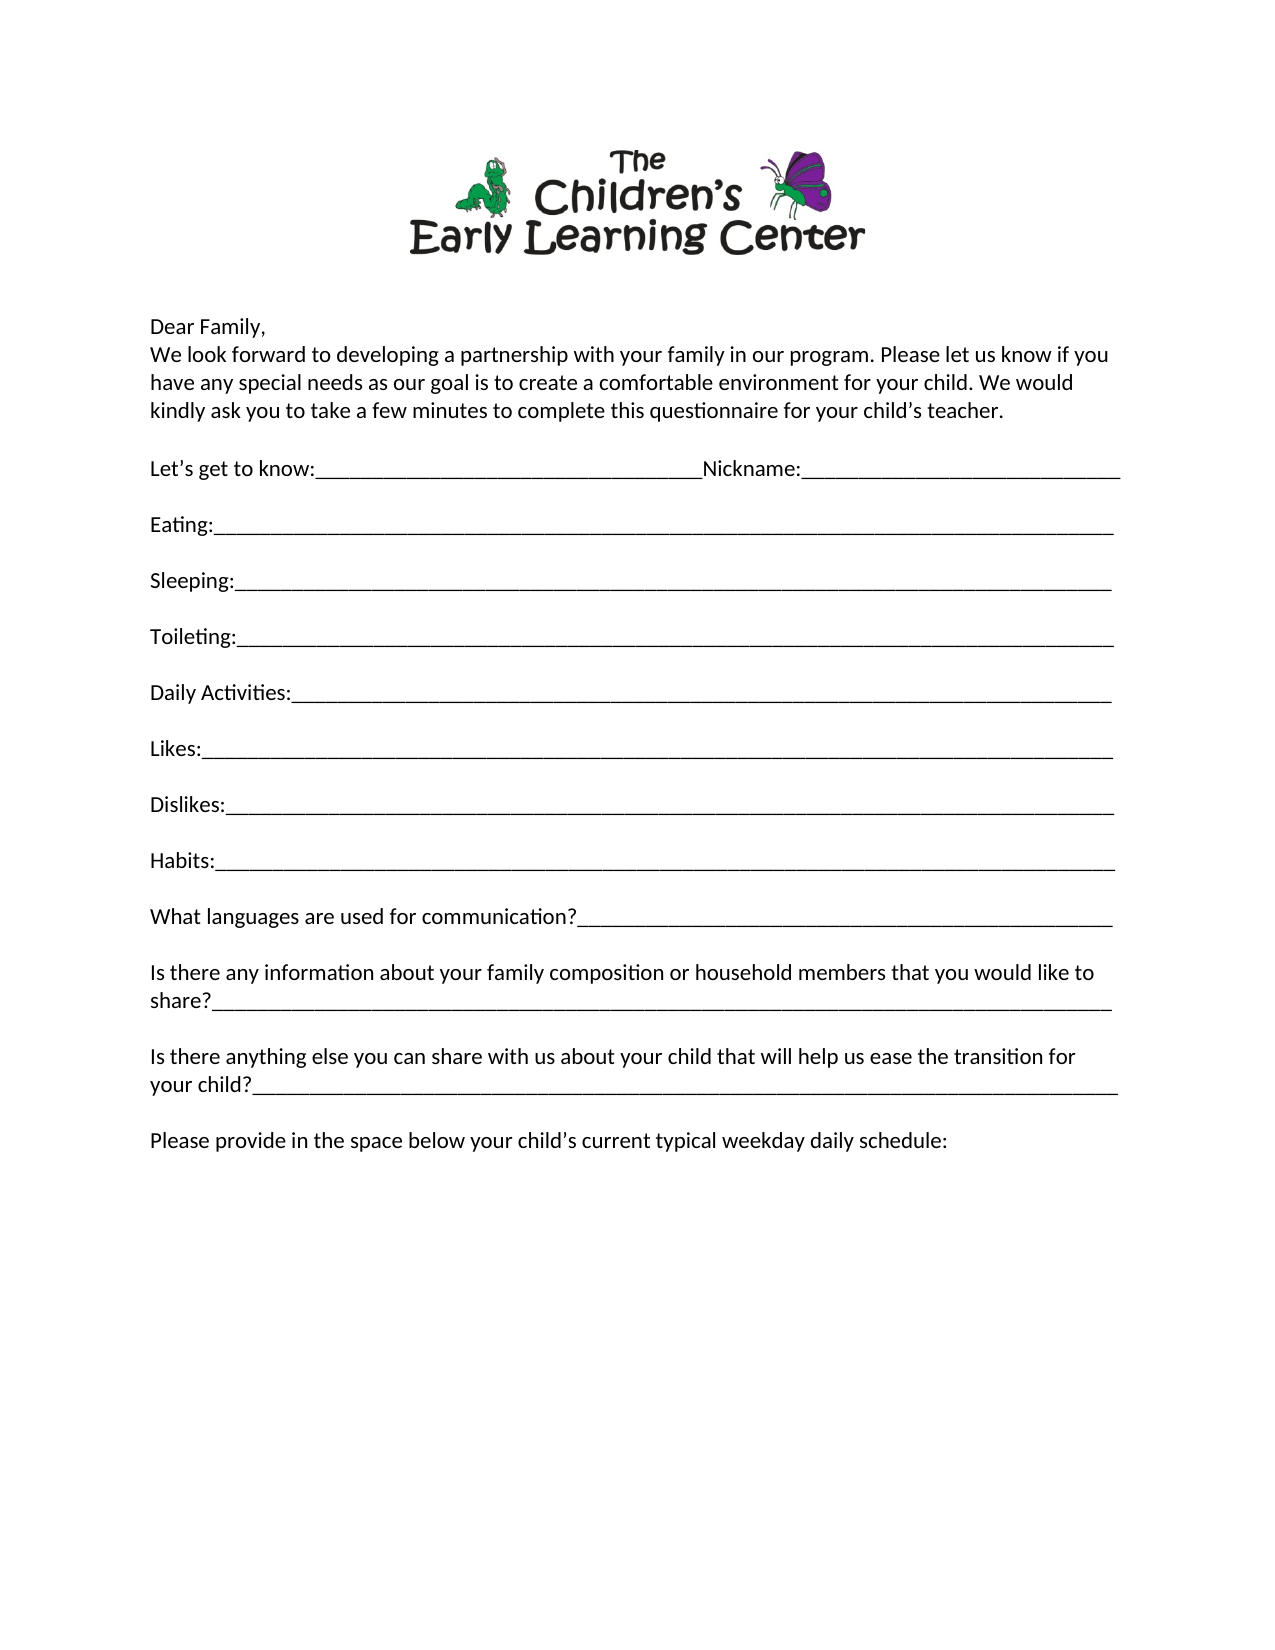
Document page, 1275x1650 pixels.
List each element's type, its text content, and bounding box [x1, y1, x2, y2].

text Toileting:_____________________________________________________________________________ [150, 622, 1125, 650]
text Is there anything else you can share with us about your child that will help us ease the transition for your child?____________________________________________________________________________ [150, 1042, 1125, 1098]
picture [410, 150, 866, 255]
text Daily Activities:________________________________________________________________________ [150, 678, 1125, 706]
text Habits:_______________________________________________________________________________ [150, 846, 1125, 874]
text Sleeping:_____________________________________________________________________________ [150, 566, 1125, 594]
text What languages are used for communication?_______________________________________________ [150, 902, 1125, 930]
text Is there any information about your family composition or household members that you would like to share?_______________________________________________________________________________ [150, 958, 1125, 1014]
text Dear Family, [150, 312, 1125, 341]
text Eating:_______________________________________________________________________________ [150, 510, 1125, 538]
text Please provide in the space below your child’s current typical weekday daily schedule: [150, 1127, 1125, 1154]
text Dislikes:______________________________________________________________________________ [150, 790, 1125, 818]
text Likes:________________________________________________________________________________ [150, 734, 1125, 762]
text We look forward to developing a partnership with your family in our program. Please let us know if you have any special needs as our goal is to create a comfortable environment for your child. We would kindly ask you to take a few minutes to complete this questionnaire for your child’s teacher. [150, 341, 1125, 424]
text Let’s get to know:__________________________________Nickname:____________________________ [150, 454, 1125, 482]
